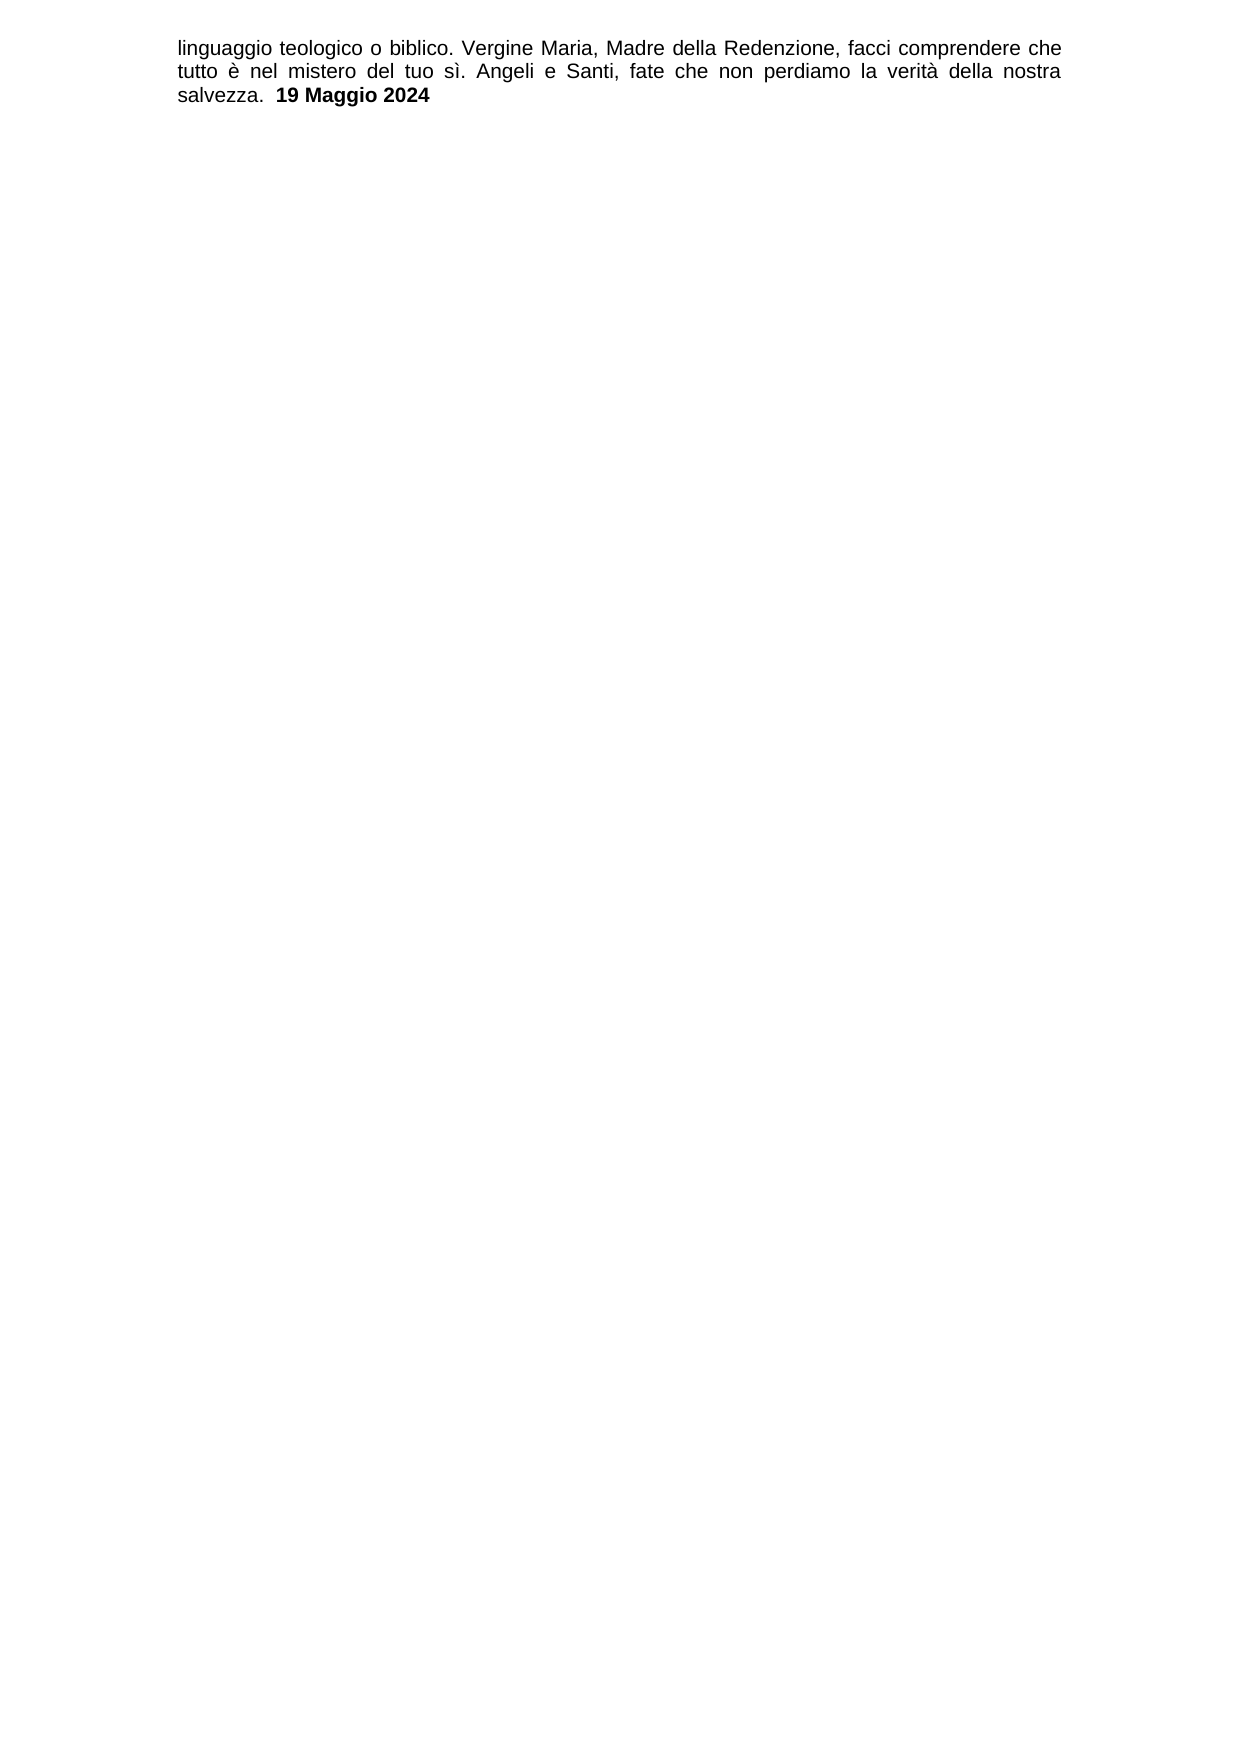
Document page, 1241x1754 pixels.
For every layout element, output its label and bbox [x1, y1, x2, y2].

text [177, 35, 1063, 107]
